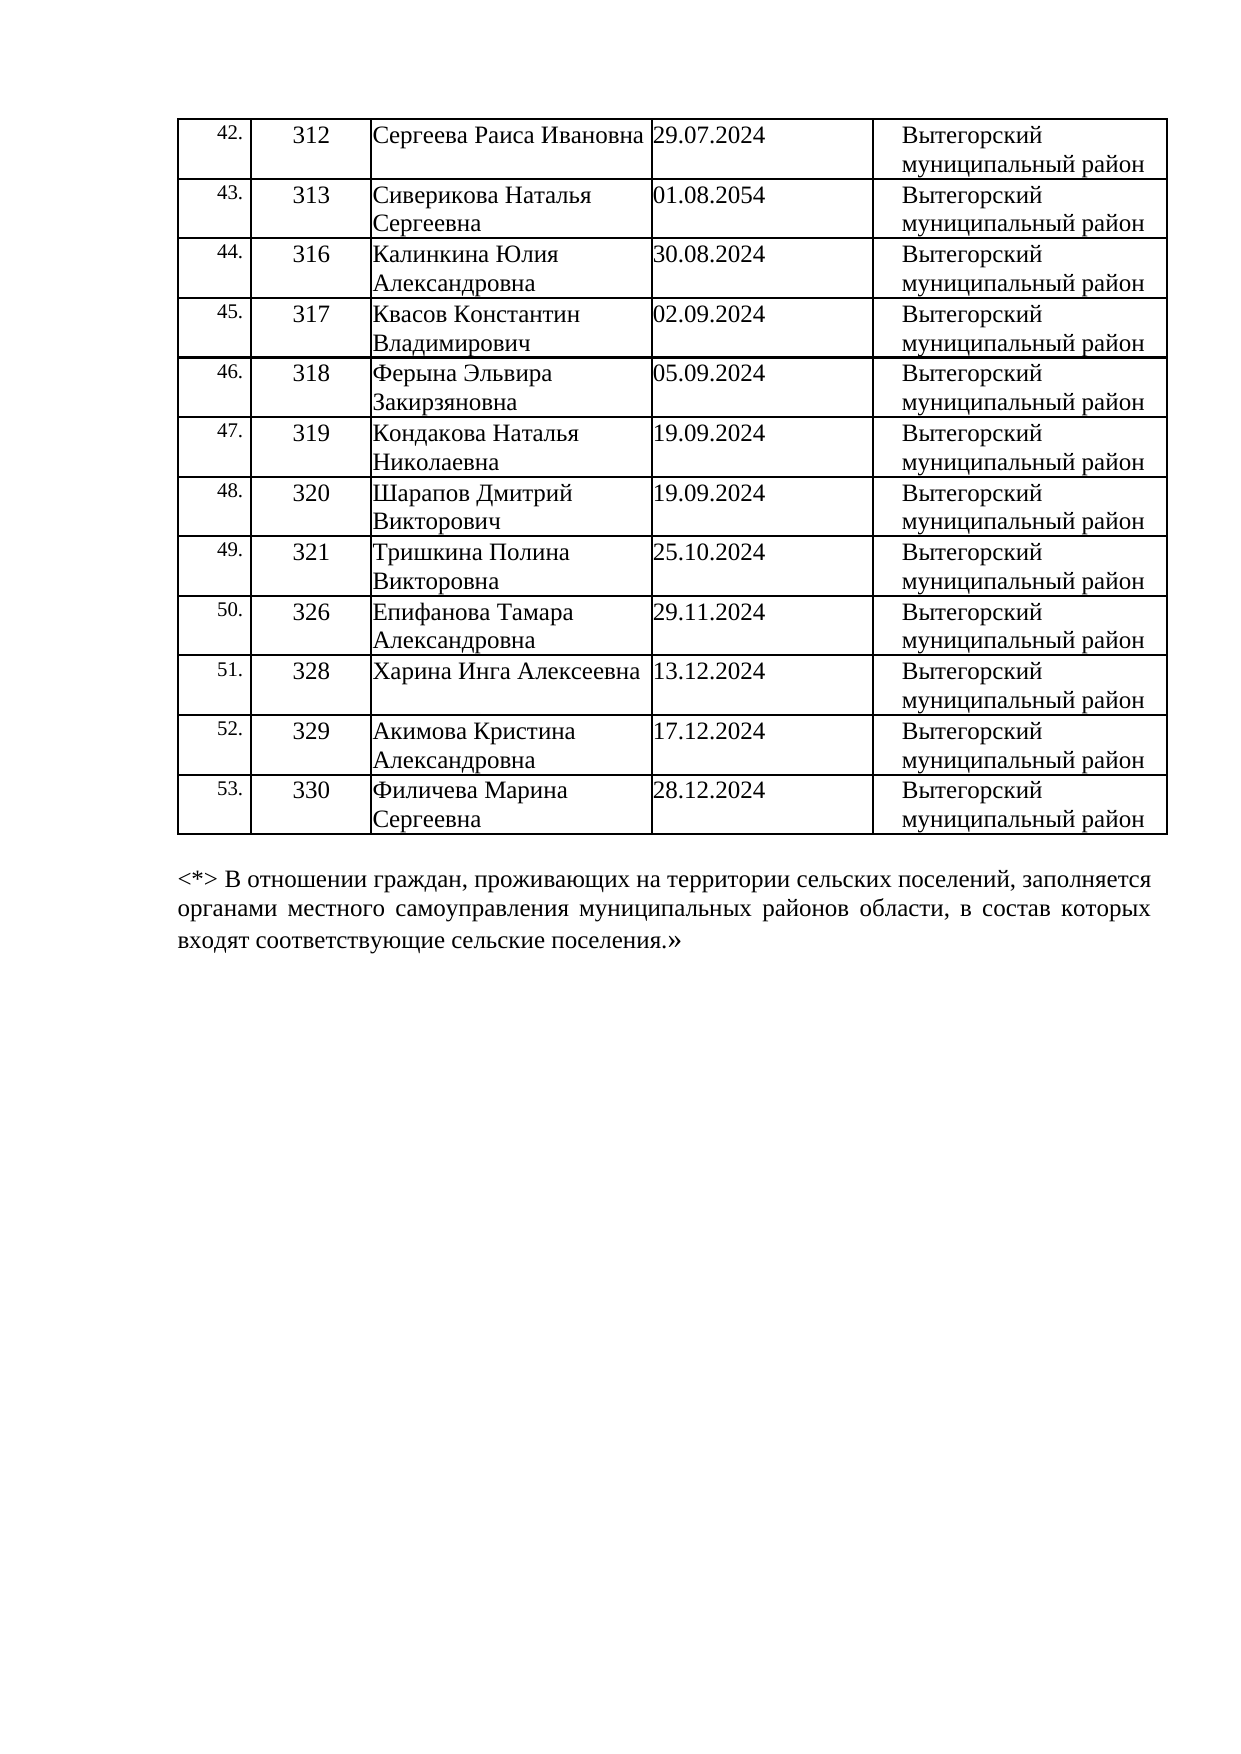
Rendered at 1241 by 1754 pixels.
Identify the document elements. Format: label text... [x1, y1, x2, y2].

table_cell Вытегорский муниципальный район [874, 656, 1166, 714]
table_cell Квасов Константин Владимирович [372, 299, 651, 356]
table_cell [179, 537, 250, 595]
table_cell Харина Инга Алексеевна [372, 656, 651, 714]
table_cell Вытегорский муниципальный район [874, 478, 1166, 535]
table_cell 326 [252, 597, 370, 654]
table_cell Сергеева Раиса Ивановна [372, 120, 651, 178]
table_cell Вытегорский муниципальный район [874, 359, 1166, 416]
table_cell 313 [252, 180, 370, 237]
table_cell Вытегорский муниципальный район [874, 180, 1166, 237]
table_cell 05.09.2024 [653, 359, 872, 416]
table_cell 30.08.2024 [653, 239, 872, 297]
table_cell [179, 418, 250, 476]
table_cell Кондакова Наталья Николаевна [372, 418, 651, 476]
table_cell Шарапов Дмитрий Викторович [372, 478, 651, 535]
table_cell 25.10.2024 [653, 537, 872, 595]
table_cell [179, 180, 250, 237]
table_cell [179, 656, 250, 714]
table_cell 316 [252, 239, 370, 297]
table_cell [179, 299, 250, 356]
table_cell [179, 716, 250, 773]
table_cell Ферына Эльвира Закирзяновна [372, 359, 651, 416]
table_cell 17.12.2024 [653, 716, 872, 773]
table_cell 320 [252, 478, 370, 535]
table_cell Акимова Кристина Александровна [372, 716, 651, 773]
table_cell Филичева Марина Сергеевна [372, 776, 651, 833]
text <*> В отношении граждан, проживающих на территории сельских поселений, заполняется органами местного самоуправления муниципальных районов области, в состав которых входят соответствующие сельские поселения.» [177, 864, 1152, 955]
table_cell 28.12.2024 [653, 776, 872, 833]
table_cell 328 [252, 656, 370, 714]
table_cell 01.08.2054 [653, 180, 872, 237]
table_cell Вытегорский муниципальный район [874, 299, 1166, 356]
table_cell 19.09.2024 [653, 418, 872, 476]
table_cell 329 [252, 716, 370, 773]
table_cell [179, 239, 250, 297]
table_cell Вытегорский муниципальный район [874, 716, 1166, 773]
table_cell 29.11.2024 [653, 597, 872, 654]
table_cell 312 [252, 120, 370, 178]
table_cell Вытегорский муниципальный район [874, 239, 1166, 297]
table_cell 19.09.2024 [653, 478, 872, 535]
table_cell 319 [252, 418, 370, 476]
table_cell 318 [252, 359, 370, 416]
table_cell 317 [252, 299, 370, 356]
table_cell Калинкина Юлия Александровна [372, 239, 651, 297]
table_cell Тришкина Полина Викторовна [372, 537, 651, 595]
table_cell [179, 478, 250, 535]
table_cell 29.07.2024 [653, 120, 872, 178]
table_cell Вытегорский муниципальный район [874, 776, 1166, 833]
table_cell 13.12.2024 [653, 656, 872, 714]
table_cell Вытегорский муниципальный район [874, 418, 1166, 476]
table_cell [179, 776, 250, 833]
table_cell Епифанова Тамара Александровна [372, 597, 651, 654]
table_cell 02.09.2024 [653, 299, 872, 356]
table_cell Вытегорский муниципальный район [874, 597, 1166, 654]
table_cell [179, 597, 250, 654]
table_cell [179, 359, 250, 416]
table_cell 330 [252, 776, 370, 833]
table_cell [874, 120, 1166, 178]
table_cell [179, 120, 250, 178]
table_cell Вытегорский муниципальный район [874, 537, 1166, 595]
table_cell Сиверикова Наталья Сергеевна [372, 180, 651, 237]
table_cell 321 [252, 537, 370, 595]
